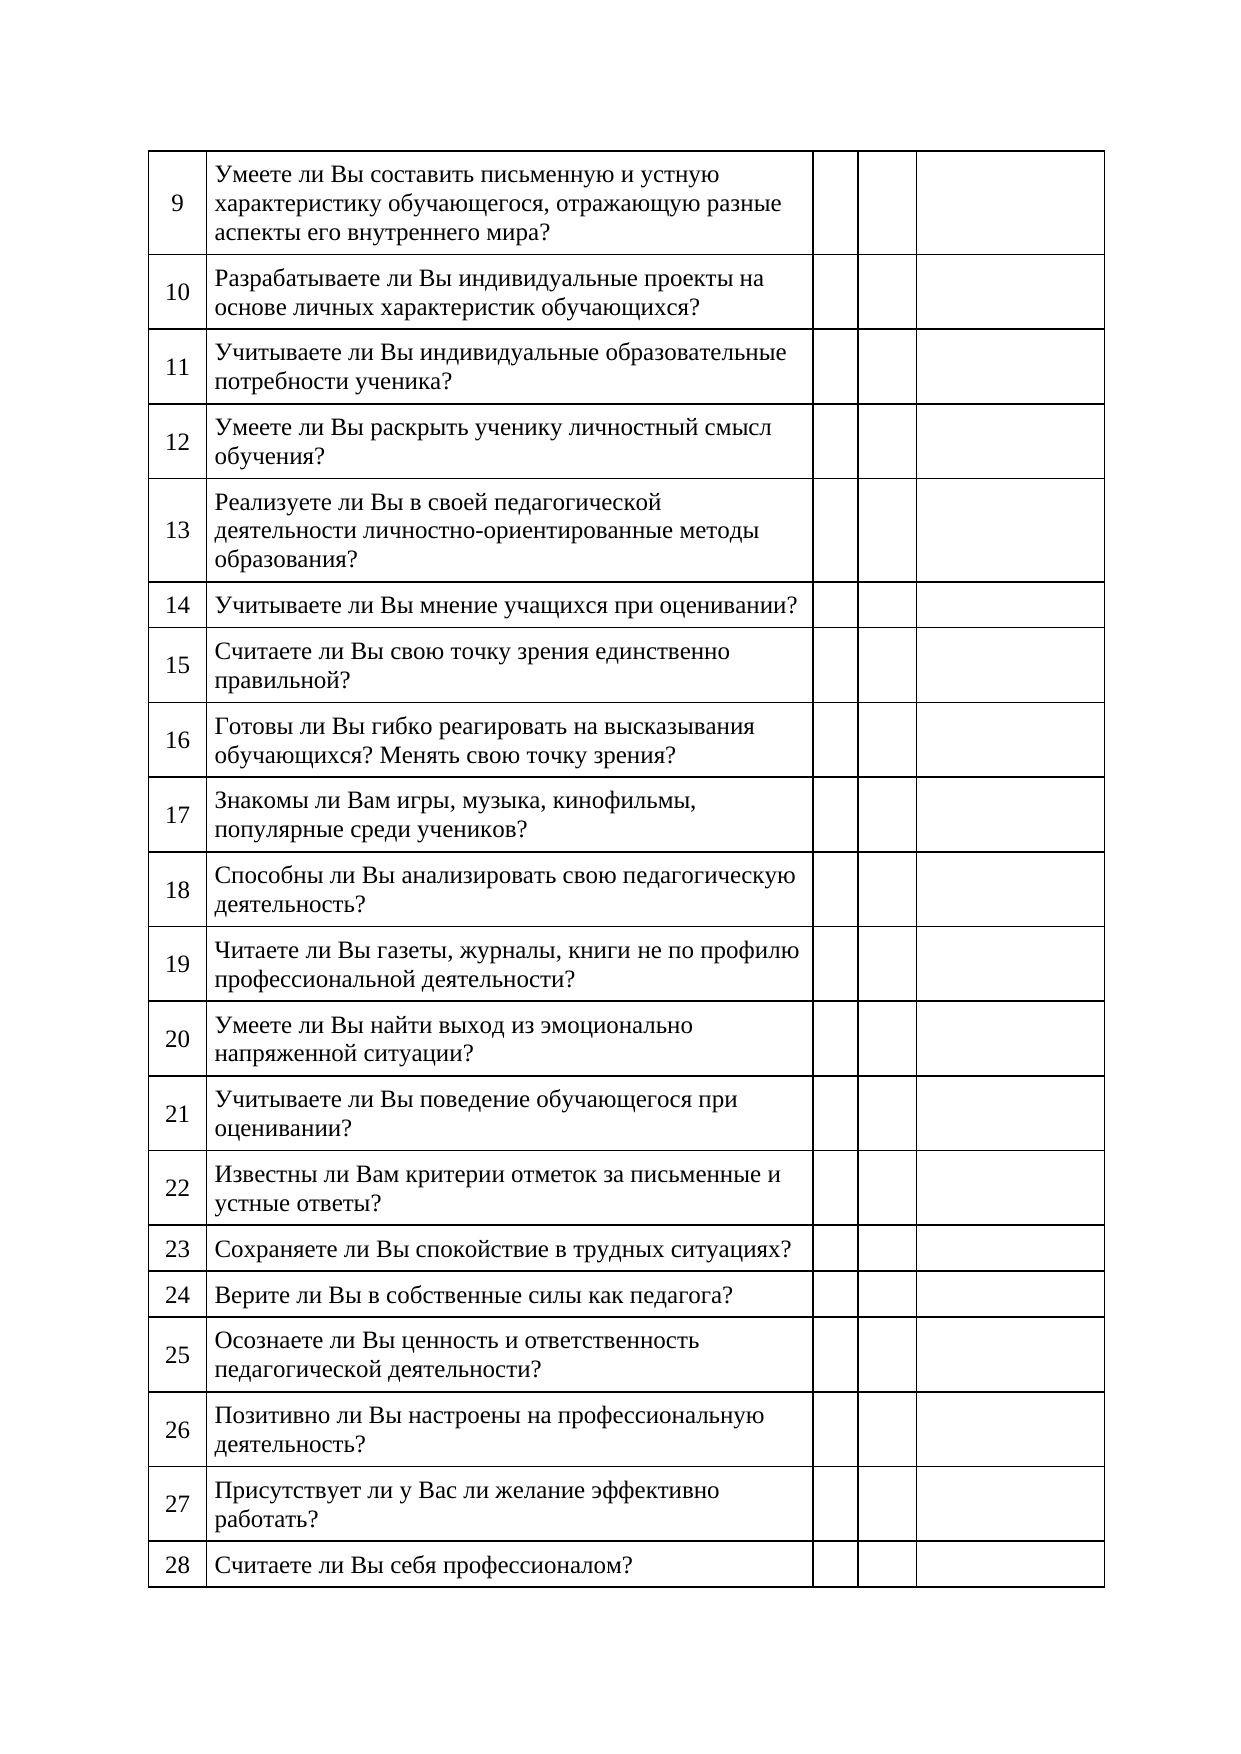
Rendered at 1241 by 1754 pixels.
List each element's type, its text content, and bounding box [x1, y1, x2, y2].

table_cell Учитываете ли Вы мнение учащихся при оценивании? [207, 583, 812, 627]
table_cell [814, 1002, 857, 1075]
table_cell [917, 778, 1104, 851]
table_cell [859, 330, 916, 403]
table_cell Считаете ли Вы себя профессионалом? [207, 1542, 812, 1586]
table_cell 12 [149, 405, 206, 477]
table_cell [917, 1318, 1104, 1391]
table_cell Умеете ли Вы составить письменную и устную характеристику обучающегося, отражающую разные аспекты его внутреннего мира? [207, 152, 812, 253]
table_cell [917, 927, 1104, 1000]
table_cell Присутствует ли у Вас ли желание эффективно работать? [207, 1467, 812, 1540]
table_cell Учитываете ли Вы индивидуальные образовательные потребности ученика? [207, 330, 812, 403]
table_cell [814, 1077, 857, 1150]
table_cell 17 [149, 778, 206, 851]
table_cell [814, 1318, 857, 1391]
table_cell 27 [149, 1467, 206, 1540]
table_cell Известны ли Вам критерии отметок за письменные и устные ответы? [207, 1151, 812, 1224]
table_cell 13 [149, 479, 206, 581]
table_cell Верите ли Вы в собственные силы как педагога? [207, 1272, 812, 1316]
table_cell [859, 583, 916, 627]
table_cell Умеете ли Вы раскрыть ученику личностный смысл обучения? [207, 405, 812, 477]
table_cell [917, 1272, 1104, 1316]
table_cell [917, 1467, 1104, 1540]
table_cell [859, 1272, 916, 1316]
table_cell [859, 1467, 916, 1540]
table_cell Готовы ли Вы гибко реагировать на высказывания обучающихся? Менять свою точку зрения? [207, 703, 812, 776]
table_cell 24 [149, 1272, 206, 1316]
table_cell [814, 628, 857, 702]
table_cell Читаете ли Вы газеты, журналы, книги не по профилю профессиональной деятельности? [207, 927, 812, 1000]
table_cell Сохраняете ли Вы спокойствие в трудных ситуациях? [207, 1226, 812, 1270]
table_cell 16 [149, 703, 206, 776]
table_cell [814, 703, 857, 776]
table_cell [859, 1226, 916, 1270]
table_cell [814, 583, 857, 627]
table_cell [859, 1393, 916, 1466]
table_cell Умеете ли Вы найти выход из эмоционально напряженной ситуации? [207, 1002, 812, 1075]
table_cell [917, 853, 1104, 926]
table_cell 23 [149, 1226, 206, 1270]
table_cell 19 [149, 927, 206, 1000]
table_cell 11 [149, 330, 206, 403]
table_cell [859, 1151, 916, 1224]
table_cell [859, 1318, 916, 1391]
table_cell [814, 927, 857, 1000]
table_cell [814, 853, 857, 926]
table_cell Способны ли Вы анализировать свою педагогическую деятельность? [207, 853, 812, 926]
table_cell 10 [149, 255, 206, 328]
table_cell [917, 330, 1104, 403]
table_cell [814, 405, 857, 477]
table_cell [917, 1077, 1104, 1150]
table_cell Позитивно ли Вы настроены на профессиональную деятельность? [207, 1393, 812, 1466]
table_cell 21 [149, 1077, 206, 1150]
table_cell [814, 778, 857, 851]
table_cell [917, 1226, 1104, 1270]
table_cell [859, 703, 916, 776]
table_cell [814, 255, 857, 328]
table_cell Разрабатываете ли Вы индивидуальные проекты на основе личных характеристик обучающихся? [207, 255, 812, 328]
table_cell [859, 778, 916, 851]
table_cell [917, 152, 1104, 253]
table_cell [814, 1542, 857, 1586]
table_cell [917, 628, 1104, 702]
table_cell 9 [149, 152, 206, 253]
table_cell [917, 255, 1104, 328]
table_cell 28 [149, 1542, 206, 1586]
table_cell [814, 152, 857, 253]
table_cell Считаете ли Вы свою точку зрения единственно правильной? [207, 628, 812, 702]
table_cell [859, 255, 916, 328]
table_cell [814, 1226, 857, 1270]
table_cell [814, 479, 857, 581]
table_cell [917, 1542, 1104, 1586]
table_cell [917, 1151, 1104, 1224]
table_cell [917, 1393, 1104, 1466]
table_cell [859, 479, 916, 581]
table_cell Реализуете ли Вы в своей педагогической деятельности личностно-ориентированные методы образования? [207, 479, 812, 581]
table_cell [814, 1467, 857, 1540]
table_cell [859, 152, 916, 253]
table_cell 18 [149, 853, 206, 926]
table_cell [859, 927, 916, 1000]
table_cell 26 [149, 1393, 206, 1466]
table_cell [917, 703, 1104, 776]
table_cell [917, 479, 1104, 581]
table_cell Знакомы ли Вам игры, музыка, кинофильмы, популярные среди учеников? [207, 778, 812, 851]
table_cell 22 [149, 1151, 206, 1224]
table_cell 15 [149, 628, 206, 702]
table_cell [814, 330, 857, 403]
table_cell [917, 583, 1104, 627]
table_cell [814, 1272, 857, 1316]
table_cell [917, 405, 1104, 477]
table_cell 14 [149, 583, 206, 627]
table_cell [859, 1542, 916, 1586]
table_cell [917, 1002, 1104, 1075]
table_cell 25 [149, 1318, 206, 1391]
table_cell [859, 1002, 916, 1075]
table_cell Осознаете ли Вы ценность и ответственность педагогической деятельности? [207, 1318, 812, 1391]
table_cell [859, 1077, 916, 1150]
table_cell [859, 853, 916, 926]
table_cell [859, 628, 916, 702]
table_cell Учитываете ли Вы поведение обучающегося при оценивании? [207, 1077, 812, 1150]
table_cell [814, 1151, 857, 1224]
table_cell 20 [149, 1002, 206, 1075]
table_cell [859, 405, 916, 477]
table_cell [814, 1393, 857, 1466]
